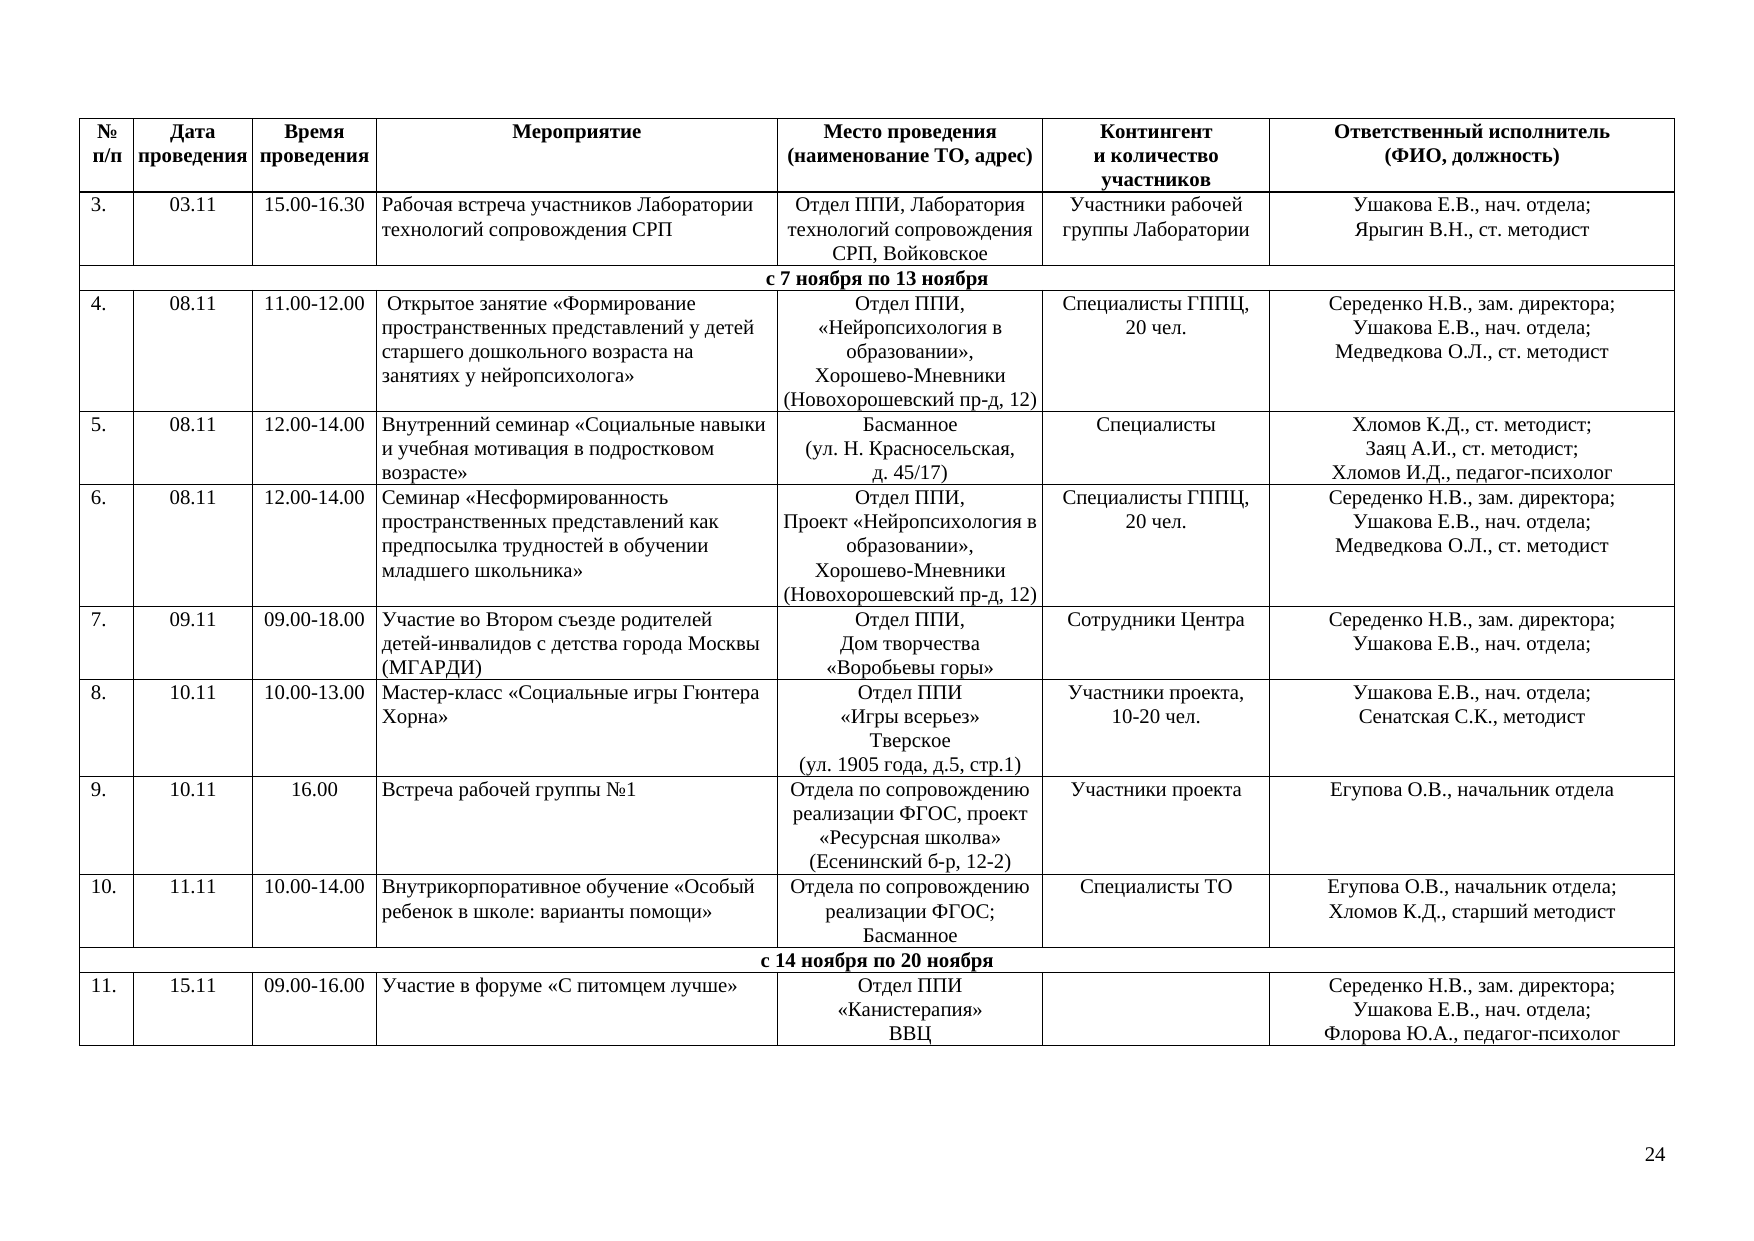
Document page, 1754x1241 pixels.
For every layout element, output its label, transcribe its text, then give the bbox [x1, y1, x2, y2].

table_cell 10.00-13.00 [253, 680, 376, 776]
table_header Время проведения [253, 119, 376, 191]
table_cell Отдел ППИ, Лаборатория технологий сопровождения СРП, Войковское [778, 193, 1042, 264]
table_header Контингент и количество участников [1043, 119, 1269, 191]
table_cell Середенко Н.В., зам. директора; Ушакова Е.В., нач. отдела; Медведкова О.Л., ст. методист [1270, 291, 1674, 411]
table_cell 08.11 [134, 412, 252, 484]
table_cell 09.00-18.00 [253, 607, 376, 679]
table_cell Басманное (ул. Н. Красносельская, д. 45/17) [778, 412, 1042, 484]
table_cell Отдел ППИ «Игры всерьез» Тверское (ул. 1905 года, д.5, стр.1) [778, 680, 1042, 776]
table_cell Мастер-класс «Социальные игры Гюнтера Хорна» [377, 680, 777, 776]
table_cell Егупова О.В., начальник отдела; Хломов К.Д., старший методист [1270, 875, 1674, 947]
table_cell [80, 875, 133, 947]
table_cell Хломов К.Д., ст. методист; Заяц А.И., ст. методист; Хломов И.Д., педагог-психолог [1270, 412, 1674, 484]
table_cell Отдел ППИ, Дом творчества «Воробьевы горы» [778, 607, 1042, 679]
table_header Дата проведения [134, 119, 252, 191]
table_cell [80, 607, 133, 679]
table_cell Отдела по сопровождению реализации ФГОС, проект «Ресурсная школва» (Есенинский б-р, 12-2) [778, 777, 1042, 873]
table_cell 10.00-14.00 [253, 875, 376, 947]
table_cell Ушакова Е.В., нач. отдела; Ярыгин В.Н., ст. методист [1270, 193, 1674, 264]
table_cell [80, 291, 133, 411]
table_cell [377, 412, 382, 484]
table_cell 15.00-16.30 [253, 193, 376, 264]
table_cell 16.00 [253, 777, 376, 873]
table_cell 12.00-14.00 [253, 485, 376, 606]
table_cell 09.00-16.00 [253, 973, 376, 1045]
table_cell Участники проекта, 10-20 чел. [1043, 680, 1269, 776]
table_cell 08.11 [134, 485, 252, 606]
table_cell Участники проекта [1043, 777, 1269, 873]
table_cell Внутрикорпоративное обучение «Особый ребенок в школе: варианты помощи» [377, 875, 777, 947]
table_cell Егупова О.В., начальник отдела [1270, 777, 1674, 873]
table_cell Ушакова Е.В., нач. отдела; Сенатская С.К., методист [1270, 680, 1674, 776]
table_header Ответственный исполнитель (ФИО, должность) [1270, 119, 1674, 191]
table_cell 03.11 [134, 193, 252, 264]
table_cell Отдел ППИ, Проект «Нейропсихология в образовании», Хорошево-Мневники (Новохорошевский пр-д, 12) [778, 485, 1042, 606]
table_cell Встреча рабочей группы №1 [377, 777, 777, 873]
table_cell 10.11 [134, 680, 252, 776]
table_cell Открытое занятие «Формирование пространственных представлений у детей старшего дошкольного возраста на занятиях у нейропсихолога» [377, 291, 777, 411]
table_header Место проведения (наименование ТО, адрес) [778, 119, 1042, 191]
table_cell Участники рабочей группы Лаборатории [1043, 193, 1269, 264]
table_cell Рабочая встреча участников Лаборатории технологий сопровождения СРП [377, 193, 777, 264]
table_cell [80, 412, 133, 484]
table_cell Участие в форуме «С питомцем лучше» [377, 973, 777, 1045]
table_cell Семинар «Несформированность пространственных представлений как предпосылка трудностей в обучении младшего школьника» [377, 485, 777, 606]
table_cell Специалисты ГППЦ, 20 чел. [1043, 291, 1269, 411]
table_cell [80, 777, 133, 873]
table_cell [80, 193, 133, 264]
table_cell 11.00-12.00 [253, 291, 376, 411]
table_cell с 14 ноября по 20 ноября [80, 948, 1674, 972]
table_cell Середенко Н.В., зам. директора; Ушакова Е.В., нач. отдела; [1270, 607, 1674, 679]
table_cell Внутренний семинар «Социальные навыки и учебная мотивация в подростковом возрасте» [468, 412, 777, 484]
table_cell [80, 680, 133, 776]
table_cell Специалисты ТО [1043, 875, 1269, 947]
table_cell Отдел ППИ, «Нейропсихология в образовании», Хорошево-Мневники (Новохорошевский пр-д, 12) [778, 291, 1042, 411]
table_cell 09.11 [134, 607, 252, 679]
table_cell [1043, 973, 1269, 1045]
table_cell Середенко Н.В., зам. директора; Ушакова Е.В., нач. отдела; Медведкова О.Л., ст. методист [1270, 485, 1674, 606]
table_cell Отдела по сопровождению реализации ФГОС; Басманное [778, 875, 1042, 947]
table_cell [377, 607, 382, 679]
table_cell Середенко Н.В., зам. директора; Ушакова Е.В., нач. отдела; Флорова Ю.А., педагог-психолог [1270, 973, 1674, 1045]
table_cell 15.11 [134, 973, 252, 1045]
table_cell 11.11 [134, 875, 252, 947]
table_cell Специалисты [1043, 412, 1269, 484]
table_cell Сотрудники Центра [1043, 607, 1269, 679]
table_header № п/п [80, 119, 133, 191]
table_cell [80, 973, 133, 1045]
table_cell 10.11 [134, 777, 252, 873]
table_header Мероприятие [377, 119, 777, 191]
table_cell с 7 ноября по 13 ноября [80, 266, 1674, 290]
table_cell Участие во Втором съезде родителей детей-инвалидов с детства города Москвы (МГАРДИ) [482, 607, 777, 679]
table_cell 12.00-14.00 [253, 412, 376, 484]
table_cell 08.11 [134, 291, 252, 411]
table_cell Отдел ППИ «Канистерапия» ВВЦ [778, 973, 1042, 1045]
table_cell [80, 485, 133, 606]
table_cell Специалисты ГППЦ, 20 чел. [1043, 485, 1269, 606]
